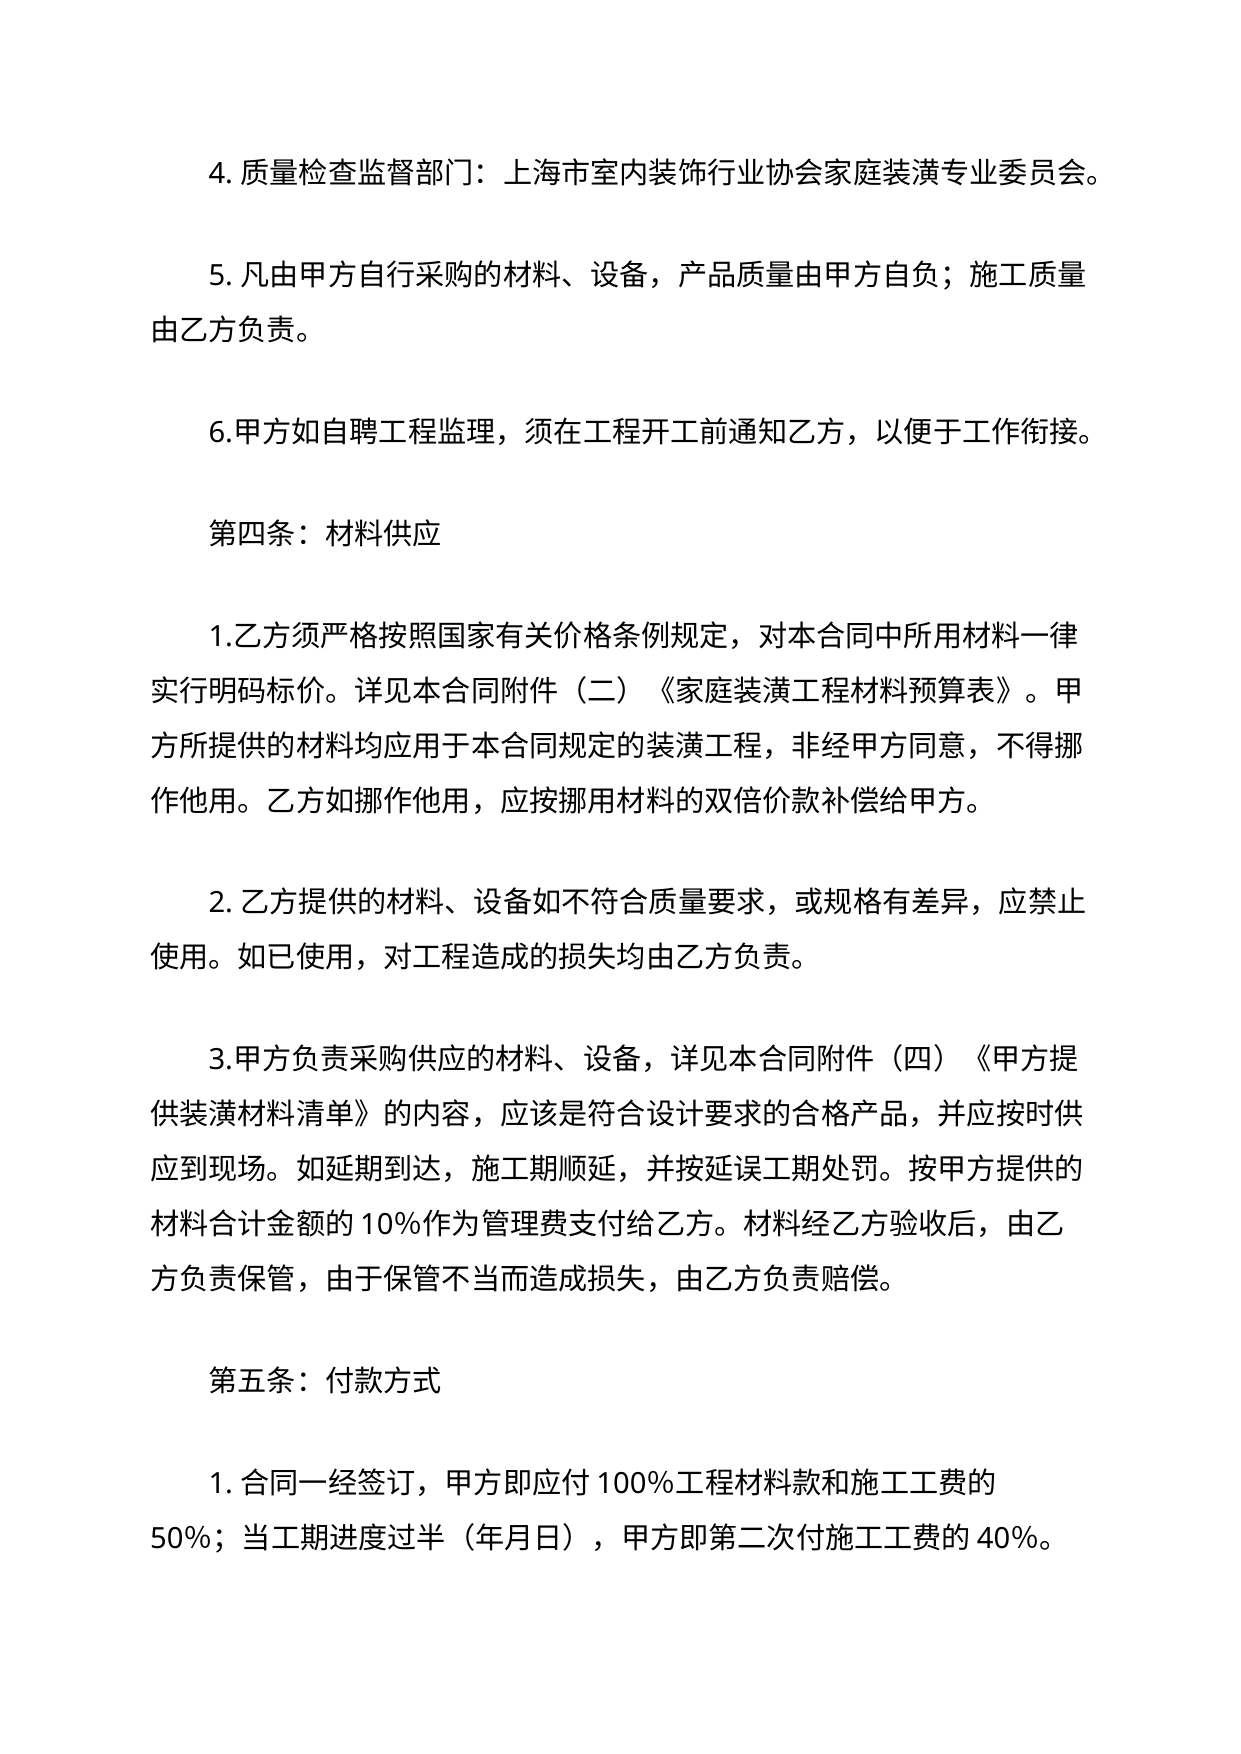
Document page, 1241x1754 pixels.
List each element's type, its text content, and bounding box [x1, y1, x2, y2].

text 3.甲方负责采购供应的材料、设备，详见本合同附件（四）《甲方提供装潢材料清单》的内容，应该是符合设计要求的合格产品，并应按时供应到现场。如延期到达，施工期顺延，并按延误工期处罚。按甲方提供的材料合计金额的10％作为管理费支付给乙方。材料经乙方验收后，由乙方负责保管，由于保管不当而造成损失，由乙方负责赔偿。 [150, 1036, 1090, 1298]
text 第四条：材料供应 [150, 511, 1090, 553]
text 4. 质量检查监督部门：上海市室内装饰行业协会家庭装潢专业委员会。 [150, 150, 1090, 192]
text 第五条：付款方式 [150, 1357, 1090, 1400]
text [150, 1459, 1090, 1557]
text 6.甲方如自聘工程监理，须在工程开工前通知乙方，以便于工作衔接。 [150, 409, 1090, 451]
text 2. 乙方提供的材料、设备如不符合质量要求，或规格有差异，应禁止使用。如已使用，对工程造成的损失均由乙方负责。 [150, 879, 1090, 976]
text 5. 凡由甲方自行采购的材料、设备，产品质量由甲方自负；施工质量由乙方负责。 [150, 252, 1090, 349]
text 1.乙方须严格按照国家有关价格条例规定，对本合同中所用材料一律实行明码标价。详见本合同附件（二）《家庭装潢工程材料预算表》。甲方所提供的材料均应用于本合同规定的装潢工程，非经甲方同意，不得挪作他用。乙方如挪作他用，应按挪用材料的双倍价款补偿给甲方。 [150, 612, 1090, 819]
